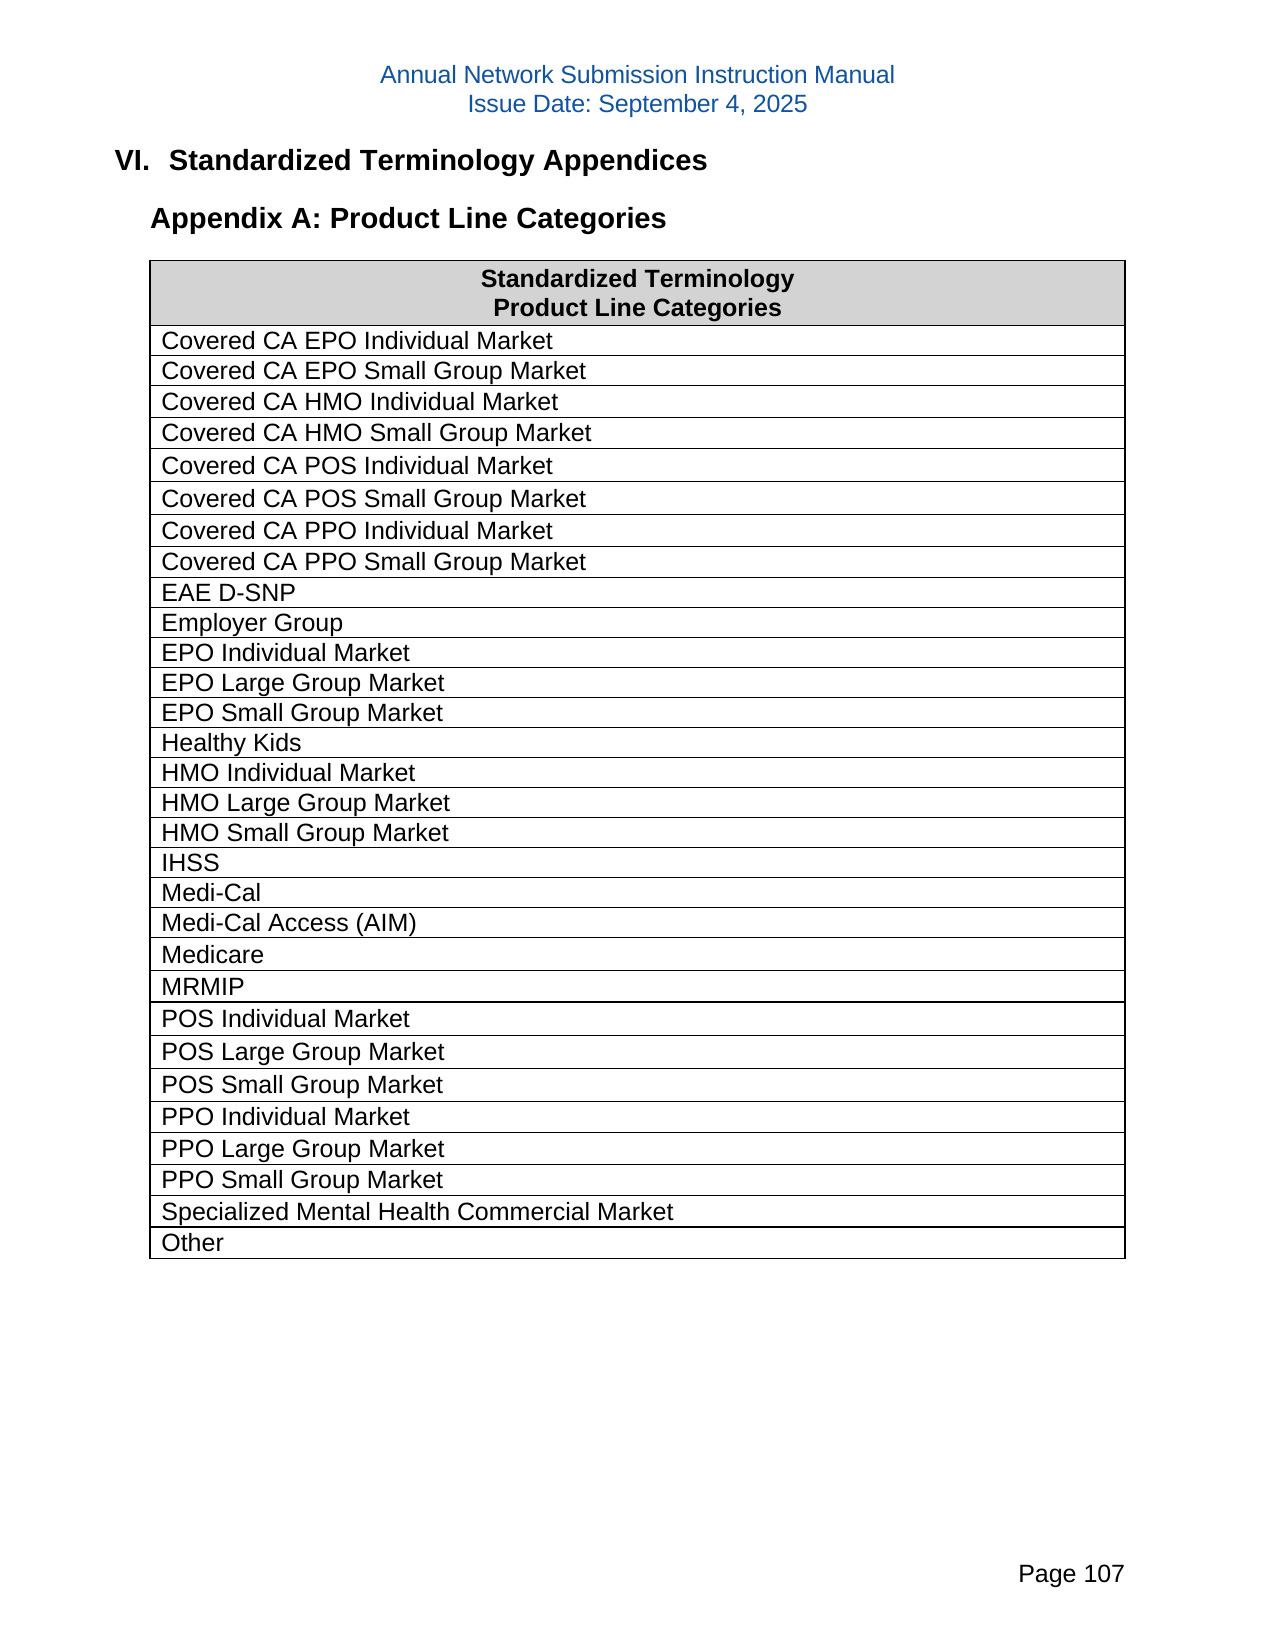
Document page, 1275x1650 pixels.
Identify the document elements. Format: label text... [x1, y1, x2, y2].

table_header Standardized Terminology Product Line Categories [151, 261, 1124, 325]
table_cell Covered CA EPO Small Group Market [151, 356, 1124, 385]
table_cell HMO Large Group Market [151, 788, 1124, 817]
table_cell Employer Group [151, 608, 1124, 637]
table_cell EPO Small Group Market [151, 698, 1124, 727]
table_cell POS Large Group Market [151, 1036, 1124, 1067]
table_cell Specialized Mental Health Commercial Market [151, 1196, 1124, 1226]
table_cell Covered CA HMO Small Group Market [151, 418, 1124, 448]
table_cell POS Individual Market [151, 1003, 1124, 1034]
table_cell Covered CA PPO Individual Market [151, 515, 1124, 546]
table_cell EPO Individual Market [151, 638, 1124, 667]
table_cell MRMIP [151, 971, 1124, 1001]
table_cell EAE D-SNP [151, 578, 1124, 607]
table_cell PPO Small Group Market [151, 1165, 1124, 1195]
table_cell Covered CA EPO Individual Market [151, 326, 1124, 355]
table_cell Covered CA POS Individual Market [151, 449, 1124, 481]
table_cell HMO Individual Market [151, 758, 1124, 787]
table_cell Covered CA PPO Small Group Market [151, 547, 1124, 577]
table_cell HMO Small Group Market [151, 818, 1124, 847]
table_cell IHSS [151, 848, 1124, 877]
table_cell Covered CA POS Small Group Market [151, 482, 1124, 514]
table_cell Covered CA HMO Individual Market [151, 386, 1124, 417]
table_cell Other [151, 1228, 1124, 1258]
table_cell PPO Large Group Market [151, 1133, 1124, 1163]
table_cell Medicare [151, 938, 1124, 970]
table_cell Medi-Cal Access (AIM) [151, 908, 1124, 937]
table_cell Medi-Cal [151, 878, 1124, 907]
table_cell Healthy Kids [151, 728, 1124, 757]
table_cell POS Small Group Market [151, 1069, 1124, 1101]
table_cell PPO Individual Market [151, 1102, 1124, 1132]
subtitle Standardized Terminology Appendices [150, 142, 1125, 176]
table_cell EPO Large Group Market [151, 668, 1124, 697]
subtitle Appendix A: Product Line Categories [150, 201, 1125, 234]
